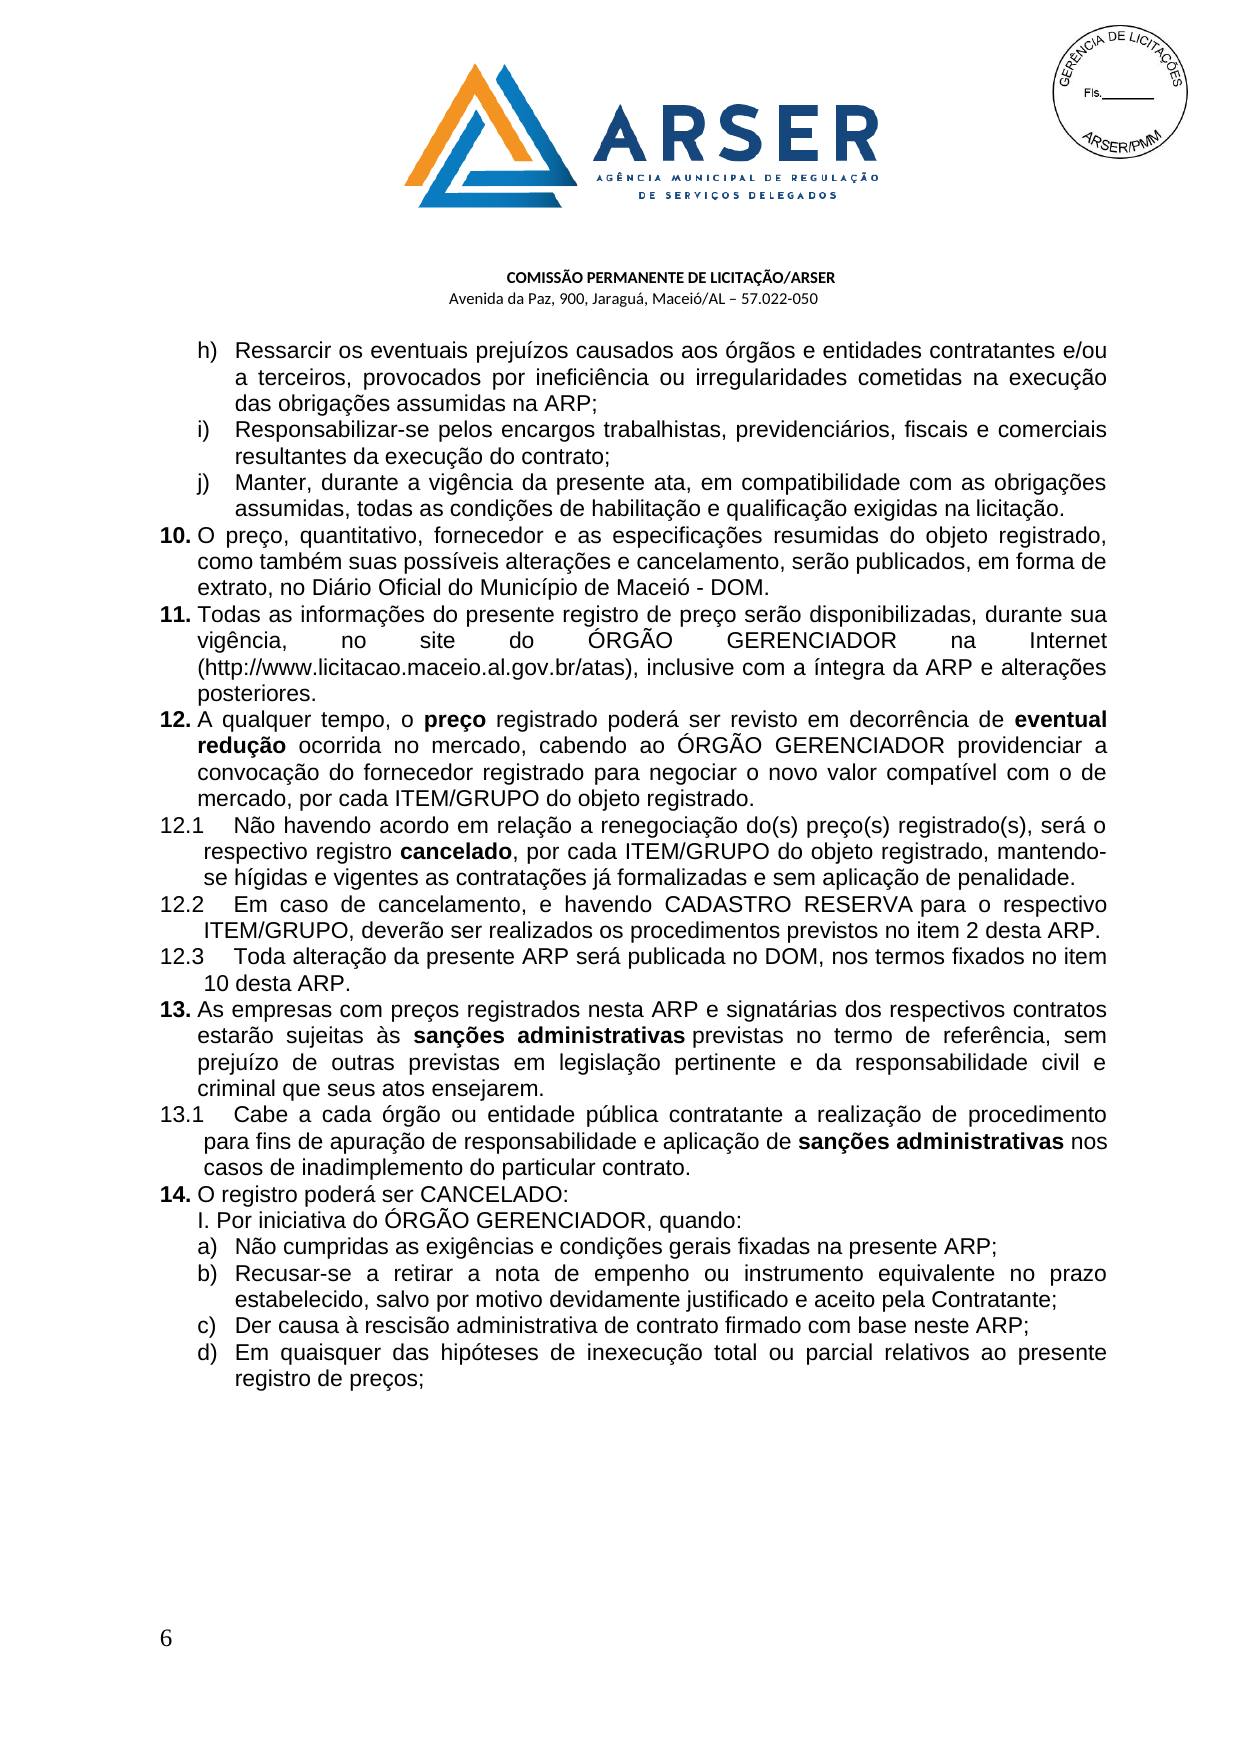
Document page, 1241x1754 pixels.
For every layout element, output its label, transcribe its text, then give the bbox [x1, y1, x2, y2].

list Manter, durante a vigência da presente ata, em compatibilidade com as obrigações assumidas, todas as condições de habilitação e qualificação exigidas na licitação. [197, 469, 1107, 522]
list Responsabilizar-se pelos encargos trabalhistas, previdenciários, fiscais e comerciais resultantes da execução do contrato; [197, 416, 1107, 469]
list As empresas com preços registrados nesta ARP e signatárias dos respectivos contratos estarão sujeitas às sanções administrativas previstas no termo de referência, sem prejuízo de outras previstas em legislação pertinente e da responsabilidade civil e criminal que seus atos ensejarem. [159, 996, 1107, 1101]
picture [1026, 9, 1213, 180]
list O registro poderá ser CANCELADO: [159, 1181, 1107, 1207]
text I. Por iniciativa do ÓRGÃO GERENCIADOR, quando: [159, 1207, 1107, 1233]
list Em quaisquer das hipóteses de inexecução total ou parcial relativos ao presente registro de preços; [197, 1339, 1107, 1391]
list Toda alteração da presente ARP será publicada no DOM, nos termos fixados no item 10 desta ARP. [159, 943, 1107, 996]
list Cabe a cada órgão ou entidade pública contratante a realização de procedimento para fins de apuração de responsabilidade e aplicação de sanções administrativas nos casos de inadimplemento do particular contrato. [159, 1101, 1107, 1181]
list Em caso de cancelamento, e havendo CADASTRO RESERVA para o respectivo ITEM/GRUPO, deverão ser realizados os procedimentos previstos no item 2 desta ARP. [159, 891, 1107, 943]
list Não havendo acordo em relação a renegociação do(s) preço(s) registrado(s), será o respectivo registro cancelado, por cada ITEM/GRUPO do objeto registrado, mantendo-se hígidas e vigentes as contratações já formalizadas e sem aplicação de penalidade. [159, 812, 1107, 891]
list Todas as informações do presente registro de preço serão disponibilizadas, durante sua vigência, no site do ÓRGÃO GERENCIADOR na Internet (http://www.licitacao.maceio.al.gov.br/atas), inclusive com a íntegra da ARP e alterações posteriores. [159, 601, 1107, 706]
list Ressarcir os eventuais prejuízos causados aos órgãos e entidades contratantes e/ou a terceiros, provocados por ineficiência ou irregularidades cometidas na execução das obrigações assumidas na ARP; [197, 337, 1107, 416]
picture [386, 42, 904, 249]
list Der causa à rescisão administrativa de contrato firmado com base neste ARP; [197, 1312, 1107, 1339]
list Recusar-se a retirar a nota de empenho ou instrumento equivalente no prazo estabelecido, salvo por motivo devidamente justificado e aceito pela Contratante; [197, 1259, 1107, 1312]
list O preço, quantitativo, fornecedor e as especificações resumidas do objeto registrado, como também suas possíveis alterações e cancelamento, serão publicados, em forma de extrato, no Diário Oficial do Município de Maceió - DOM. [159, 522, 1107, 601]
list Não cumpridas as exigências e condições gerais fixadas na presente ARP; [197, 1233, 1107, 1259]
list A qualquer tempo, o preço registrado poderá ser revisto em decorrência de eventual redução ocorrida no mercado, cabendo ao ÓRGÃO GERENCIADOR providenciar a convocação do fornecedor registrado para negociar o novo valor compatível com o de mercado, por cada ITEM/GRUPO do objeto registrado. [159, 706, 1107, 812]
